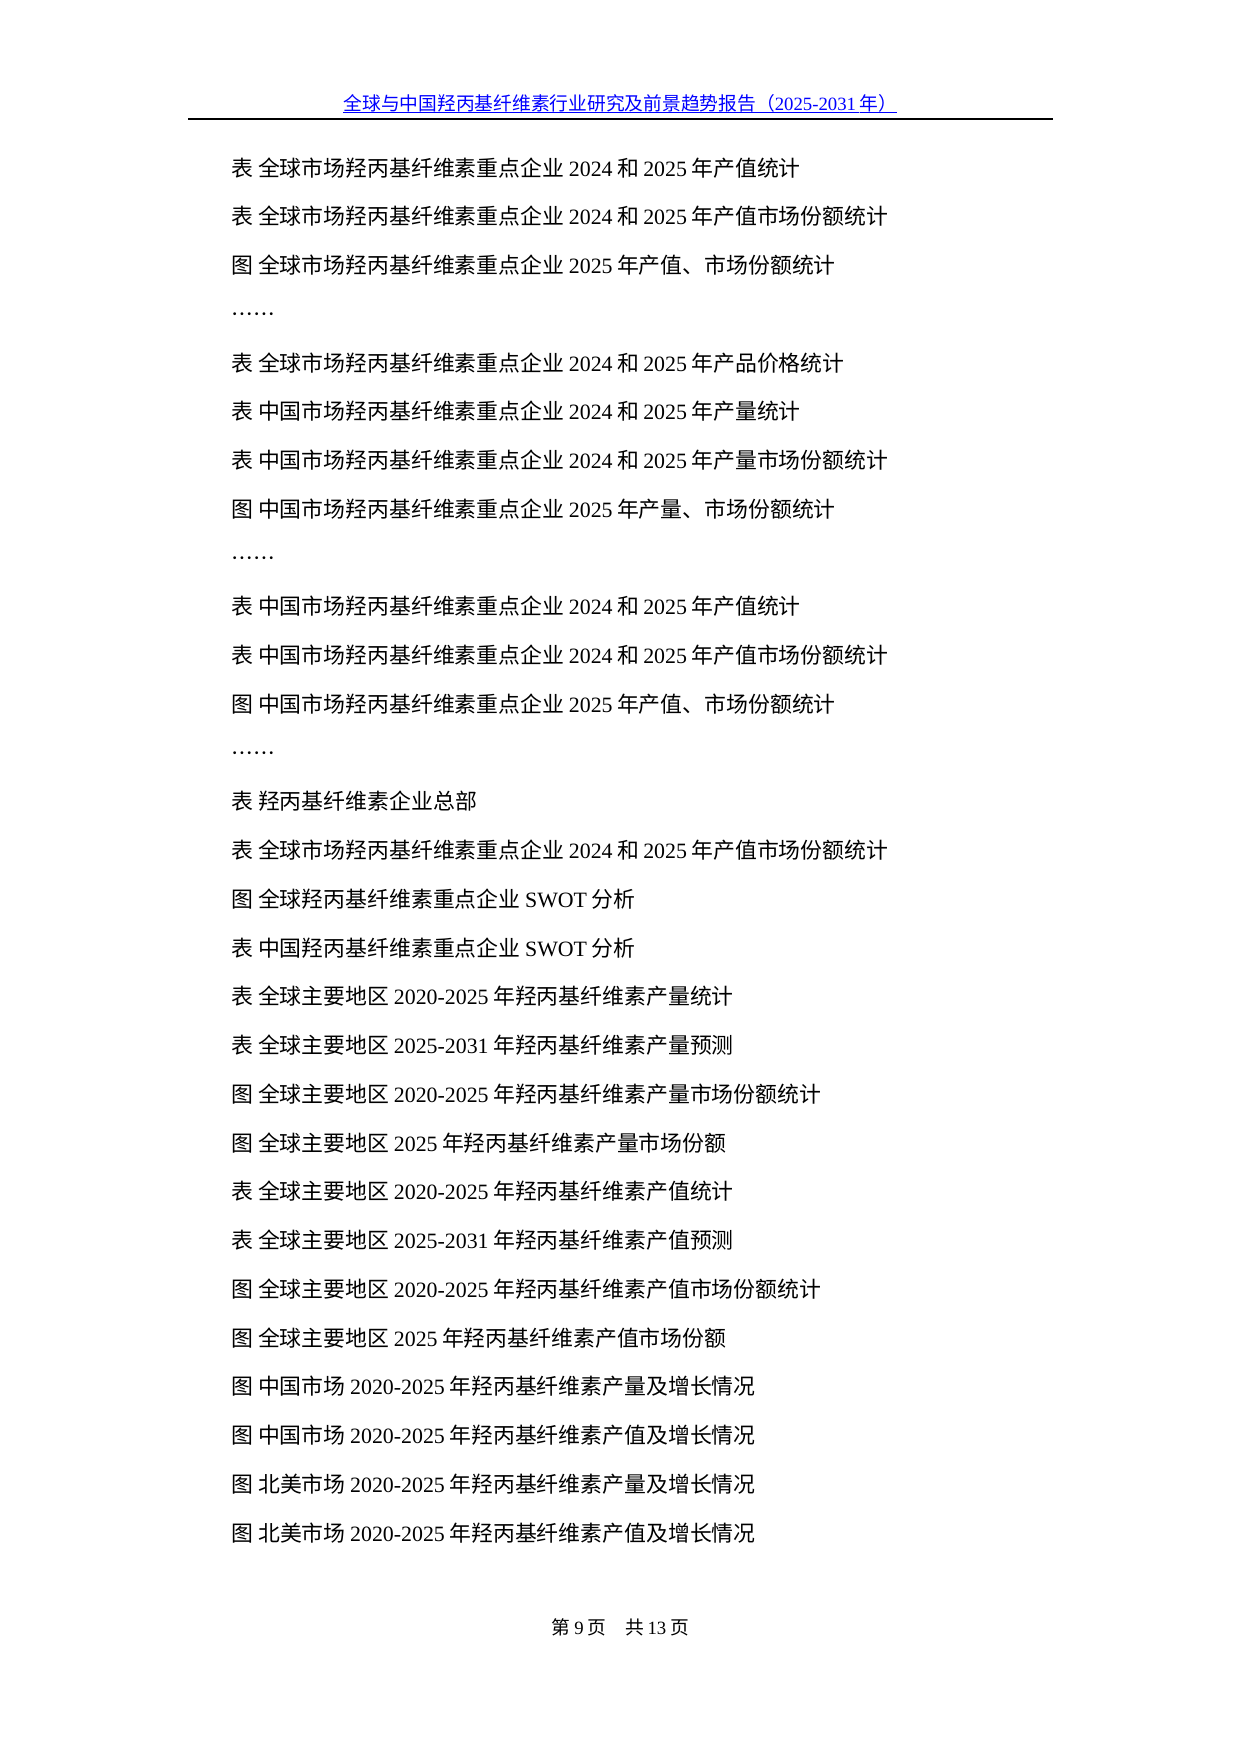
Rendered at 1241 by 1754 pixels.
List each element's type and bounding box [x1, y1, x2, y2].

text [187, 150, 1053, 1548]
